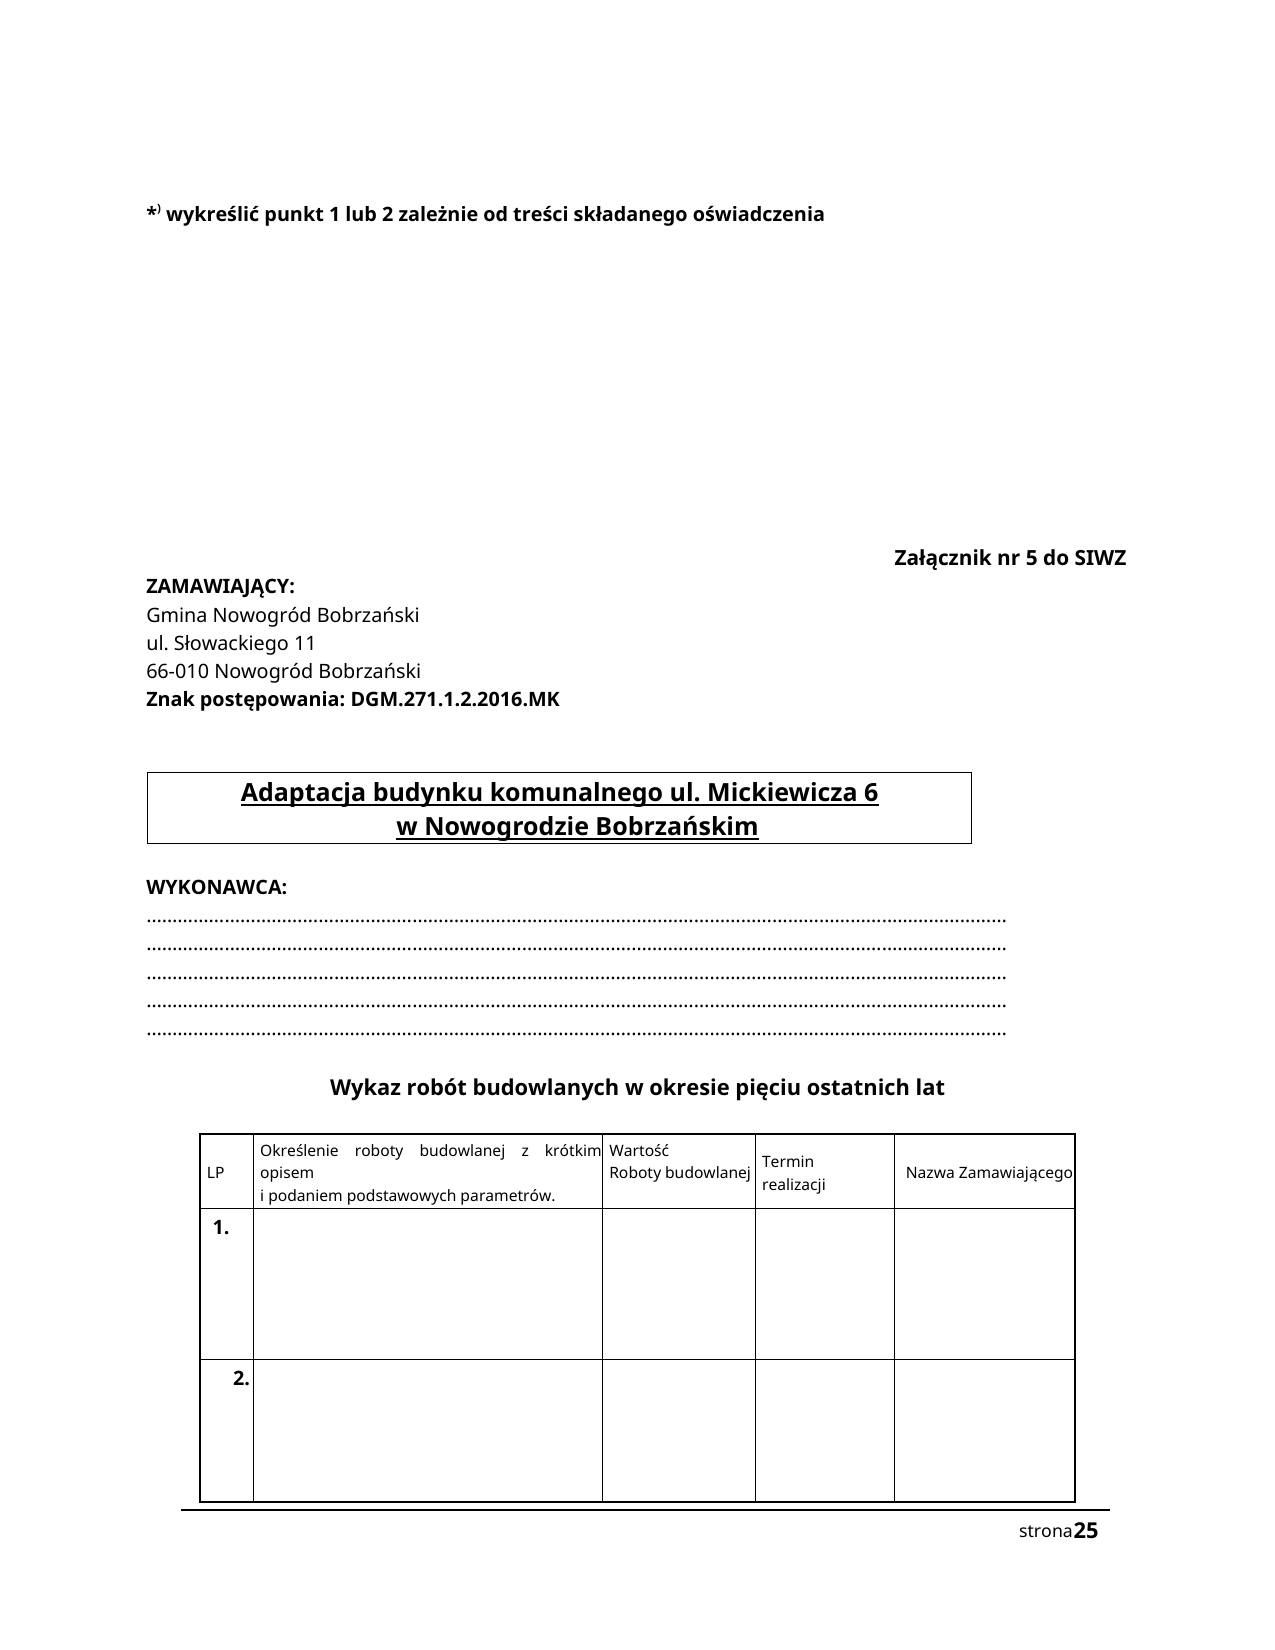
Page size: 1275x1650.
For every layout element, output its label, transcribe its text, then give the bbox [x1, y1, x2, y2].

table_header Określenie roboty budowlanej z krótkim opisem i podaniem podstawowych parametrów. [254, 1135, 602, 1208]
table_cell [254, 1209, 602, 1358]
table_cell 2. [201, 1360, 253, 1501]
table_cell [756, 1209, 894, 1358]
table_cell [895, 1360, 1074, 1501]
text *) wykreślić punkt 1 lub 2 zależnie od treści składanego oświadczenia [146, 200, 1126, 227]
table_header Termin realizacji [756, 1135, 894, 1208]
table_header Nazwa Zamawiającego [895, 1135, 1074, 1208]
text ZAMAWIAJĄCY: [146, 573, 1126, 600]
text ul. Słowackiego 11 [146, 629, 1017, 656]
text Znak postępowania: DGM.271.1.2.2016.MK [146, 686, 1126, 712]
subtitle Wykaz robót budowlanych w okresie pięciu ostatnich lat [148, 1072, 1127, 1102]
text ………………………………………………………………………………………………………………………………………………… [146, 930, 1127, 957]
table_cell [603, 1209, 755, 1358]
text ………………………………………………………………………………………………………………………………………………… [146, 958, 1127, 985]
text Gmina Nowogród Bobrzański [146, 601, 1017, 628]
text ………………………………………………………………………………………………………………………………………………… [146, 901, 1127, 928]
text ………………………………………………………………………………………………………………………………………………… [146, 986, 1127, 1013]
table_cell [603, 1360, 755, 1501]
text Załącznik nr 5 do SIWZ [146, 543, 1126, 571]
table_cell [756, 1360, 894, 1501]
text WYKONAWCA: [146, 873, 1127, 900]
table_header Wartość Roboty budowlanej [603, 1135, 755, 1208]
table_cell [895, 1209, 1074, 1358]
text Adaptacja budynku komunalnego ul. Mickiewicza 6 w Nowogrodzie Bobrzańskim [148, 773, 971, 843]
table_cell 1. [201, 1209, 253, 1358]
table_cell [254, 1360, 602, 1501]
text 66-010 Nowogród Bobrzański [146, 657, 1017, 684]
text ………………………………………………………………………………………………………………………………………………… [146, 1014, 1127, 1041]
table_header LP [201, 1135, 253, 1208]
